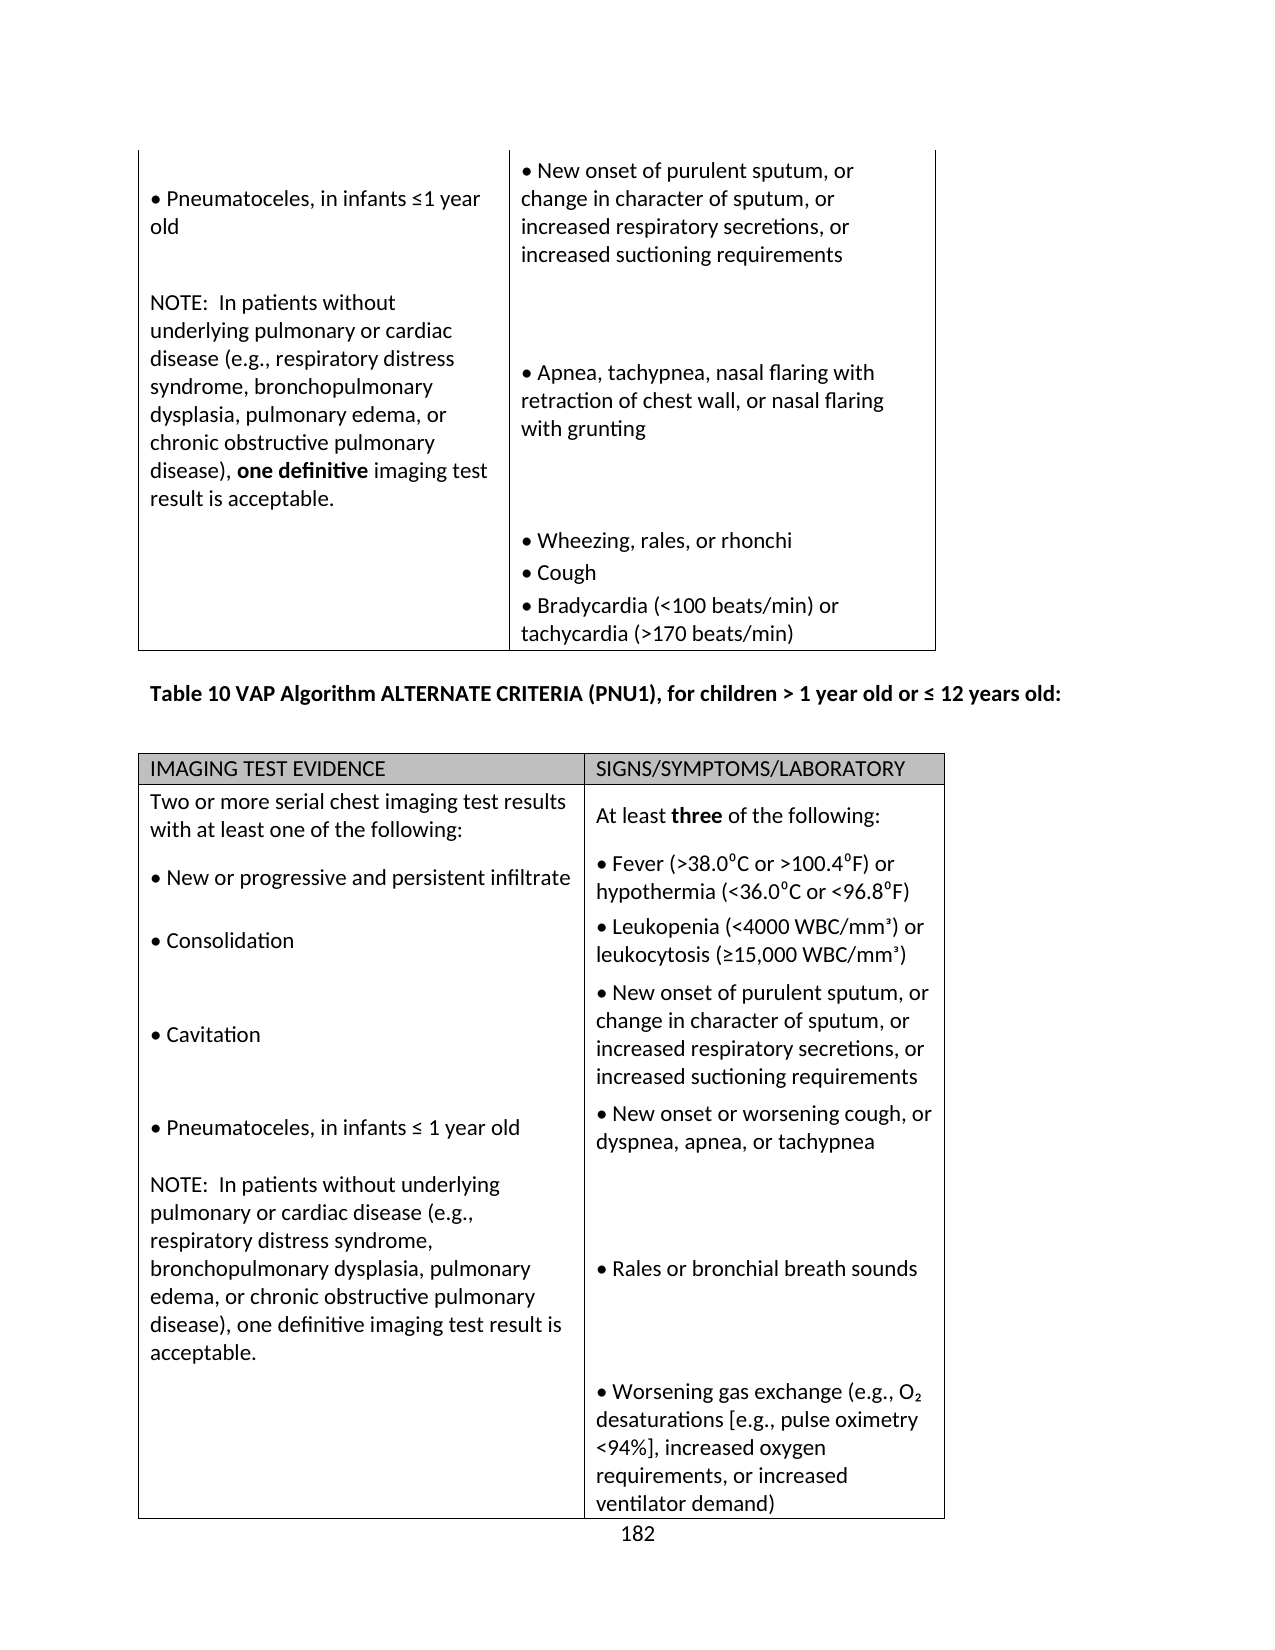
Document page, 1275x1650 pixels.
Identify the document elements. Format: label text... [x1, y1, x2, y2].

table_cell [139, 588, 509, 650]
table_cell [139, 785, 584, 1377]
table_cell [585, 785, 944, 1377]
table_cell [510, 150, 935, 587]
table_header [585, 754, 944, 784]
text Table 10 VAP Algorithm ALTERNATE CRITERIA (PNU1), for children > 1 year old or ≤ 12 years old: [150, 679, 1125, 707]
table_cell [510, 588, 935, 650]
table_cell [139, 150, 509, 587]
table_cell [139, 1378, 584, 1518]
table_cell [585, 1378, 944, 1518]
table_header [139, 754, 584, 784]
